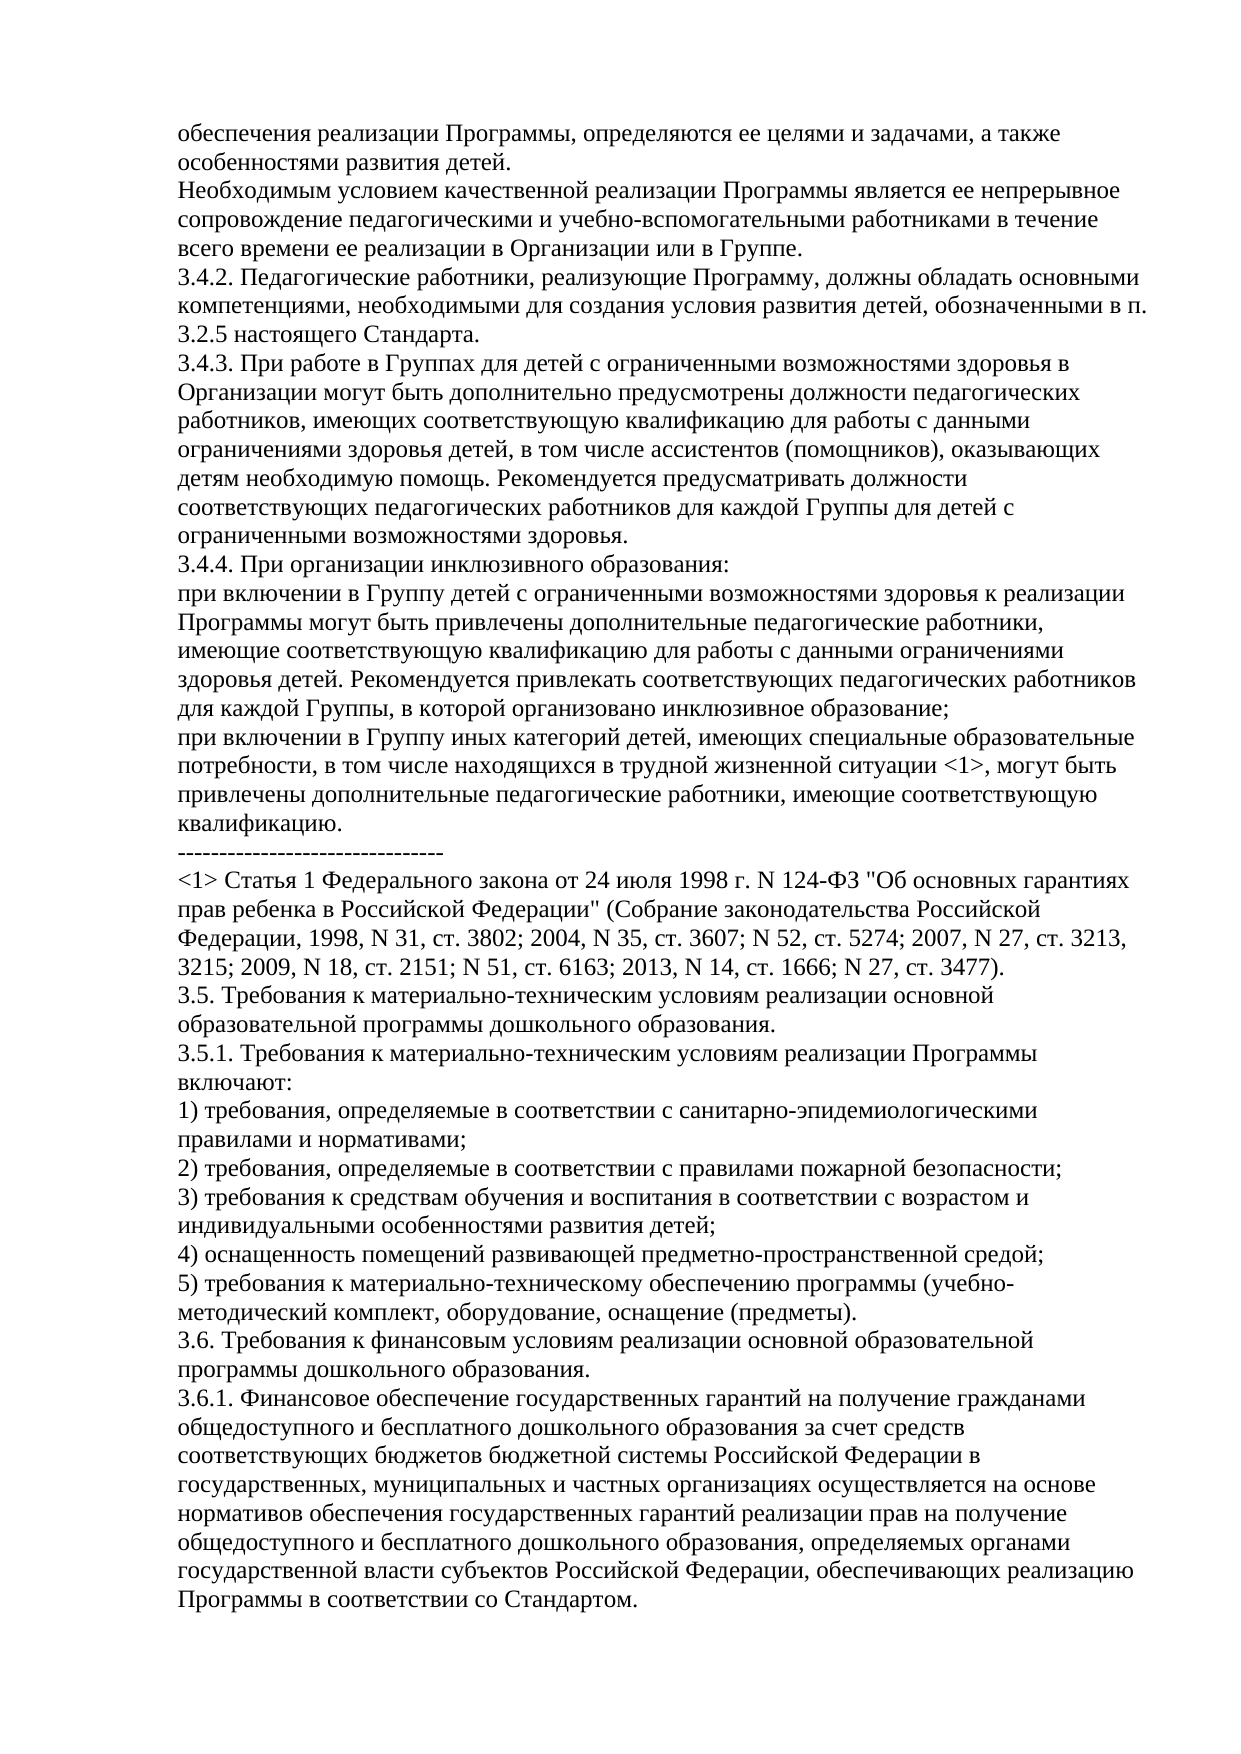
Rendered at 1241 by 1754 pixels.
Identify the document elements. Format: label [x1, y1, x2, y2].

text [177, 118, 1152, 1613]
